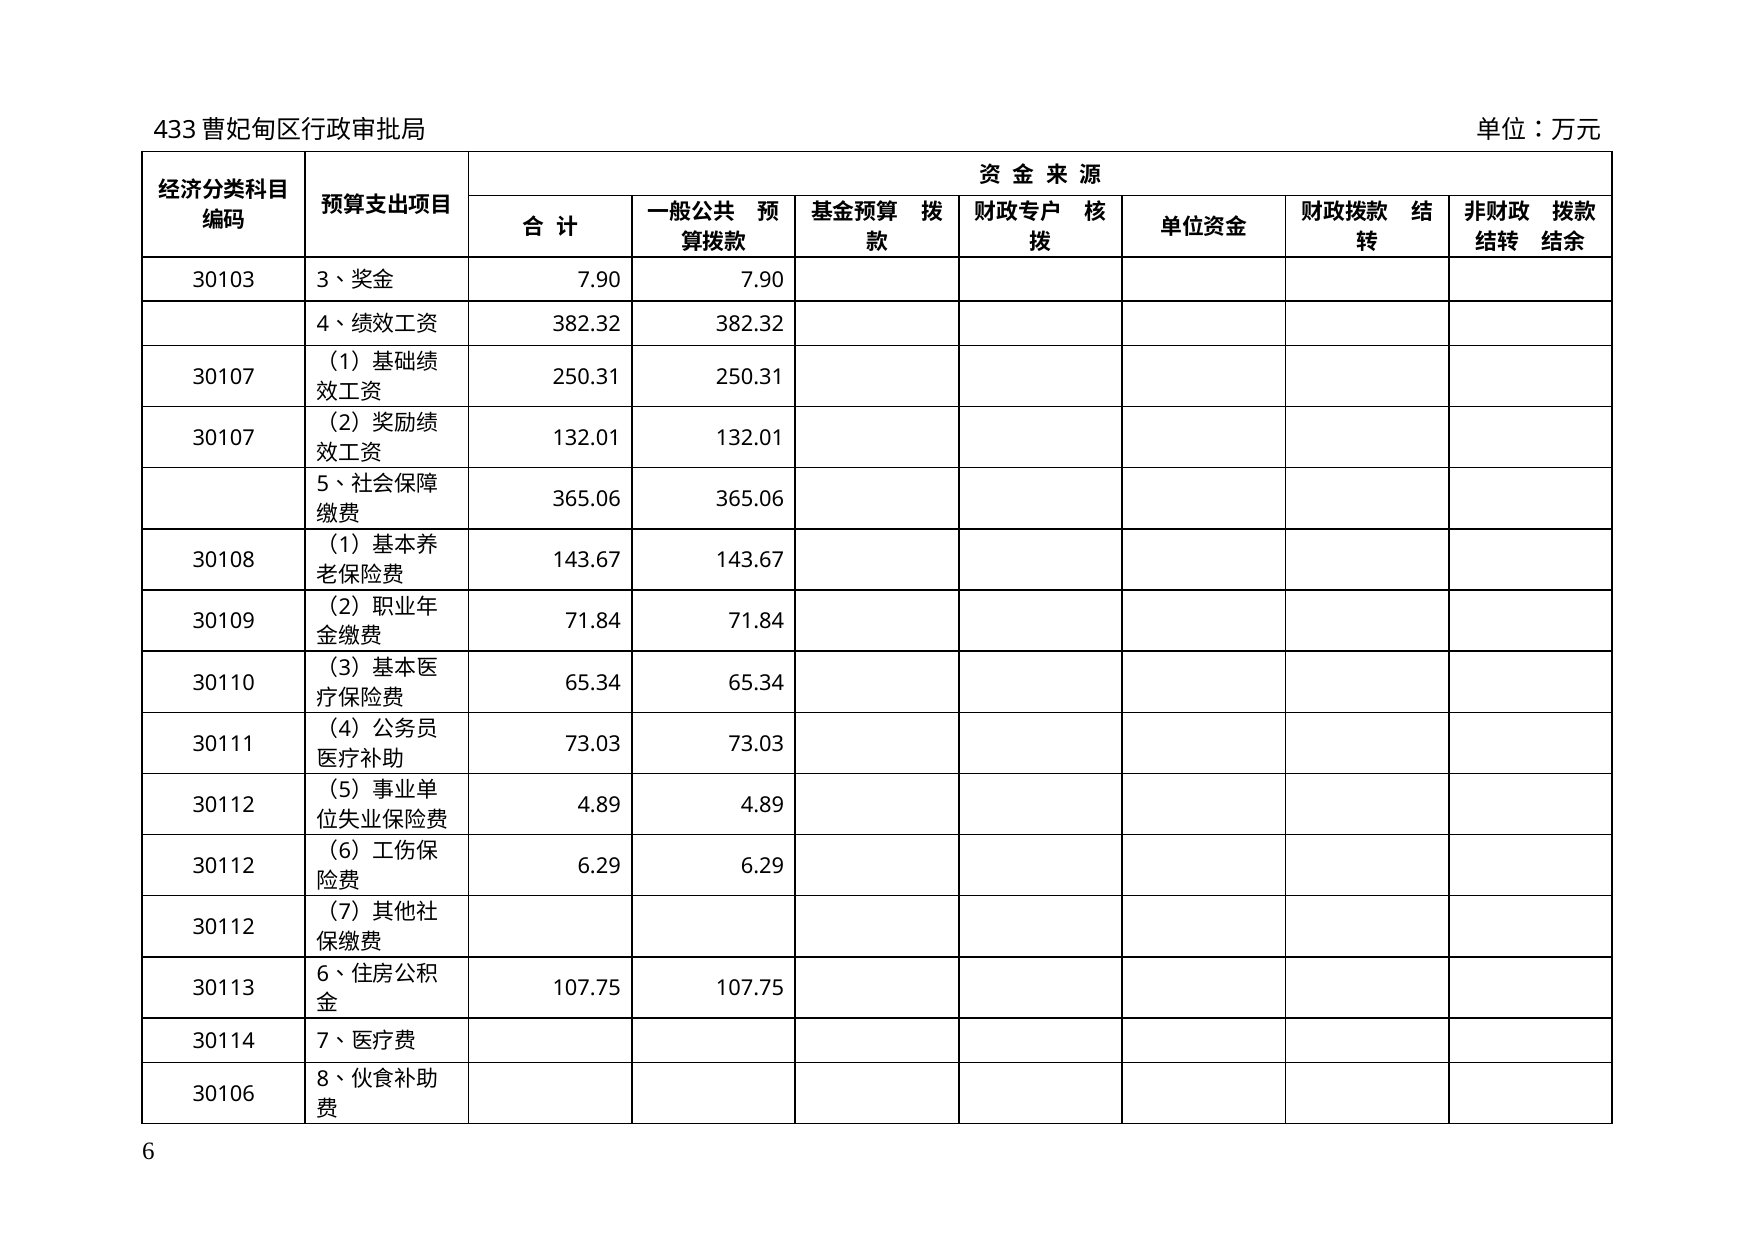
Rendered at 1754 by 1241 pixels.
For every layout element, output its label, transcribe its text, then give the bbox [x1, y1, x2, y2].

table_cell 4.89 [469, 774, 631, 834]
table_cell [796, 835, 958, 895]
table_cell 8、伙食补助费 [306, 1063, 468, 1122]
table_cell 30110 [143, 652, 304, 711]
table_cell [1123, 407, 1285, 467]
table_cell [469, 1063, 631, 1122]
table_cell （2）职业年金缴费 [306, 591, 468, 650]
table_cell [1286, 346, 1448, 406]
table_cell 基金预算 拨款 [796, 196, 958, 256]
table_cell [796, 896, 958, 956]
table_cell 71.84 [633, 591, 794, 650]
table_cell [143, 468, 304, 528]
table_cell 30112 [143, 835, 304, 895]
table_cell [1450, 1063, 1611, 1122]
table_cell 365.06 [469, 468, 631, 528]
table_cell （1）基础绩效工资 [306, 346, 468, 406]
table_cell [1123, 468, 1285, 528]
table_cell [796, 258, 958, 300]
table_cell [796, 652, 958, 711]
table_cell 4、绩效工资 [306, 302, 468, 344]
table_cell [633, 1019, 794, 1061]
table_cell [1450, 346, 1611, 406]
table_cell [1450, 896, 1611, 956]
table_cell [960, 530, 1121, 589]
table_cell 单位资金 [1123, 196, 1285, 256]
table_cell 6、住房公积金 [306, 958, 468, 1017]
table_cell 71.84 [469, 591, 631, 650]
table_cell 143.67 [469, 530, 631, 589]
table_cell 73.03 [469, 713, 631, 772]
table_cell [1450, 713, 1611, 772]
table_cell [469, 1019, 631, 1061]
table_cell [1450, 302, 1611, 344]
table_cell [1450, 468, 1611, 528]
table_cell [796, 346, 958, 406]
table_cell 7、医疗费 [306, 1019, 468, 1061]
table_cell [1123, 896, 1285, 956]
table_cell [1450, 407, 1611, 467]
table_cell [1286, 835, 1448, 895]
table_cell 30107 [143, 346, 304, 406]
table_cell [1123, 258, 1285, 300]
table_cell [960, 346, 1121, 406]
table_cell [1123, 1063, 1285, 1122]
table_cell 30114 [143, 1019, 304, 1061]
table_cell 30109 [143, 591, 304, 650]
table_cell [796, 302, 958, 344]
table_cell 382.32 [469, 302, 631, 344]
table_cell 7.90 [469, 258, 631, 300]
table_cell 107.75 [633, 958, 794, 1017]
table_cell 30106 [143, 1063, 304, 1122]
table_cell [796, 1019, 958, 1061]
table_cell 30107 [143, 407, 304, 467]
table_cell [796, 468, 958, 528]
table_cell [960, 302, 1121, 344]
table_cell [796, 407, 958, 467]
table_cell [1450, 530, 1611, 589]
table_cell [960, 958, 1121, 1017]
table_cell （2）奖励绩效工资 [306, 407, 468, 467]
table_cell [1450, 835, 1611, 895]
table_cell [1123, 346, 1285, 406]
table_cell 7.90 [633, 258, 794, 300]
table_cell 经济分类科目编码 [143, 152, 304, 256]
table_cell [1286, 530, 1448, 589]
table_cell [1450, 652, 1611, 711]
table_cell [1286, 1063, 1448, 1122]
table_cell [1286, 258, 1448, 300]
table_cell [1286, 713, 1448, 772]
table_cell [633, 896, 794, 956]
table_cell [1123, 835, 1285, 895]
table_cell （3）基本医疗保险费 [306, 652, 468, 711]
table_cell 30112 [143, 774, 304, 834]
table_cell [143, 302, 304, 344]
table_cell [1123, 958, 1285, 1017]
table_cell （4）公务员医疗补助 [306, 713, 468, 772]
table_cell [796, 530, 958, 589]
table_cell [960, 591, 1121, 650]
table_cell 6.29 [469, 835, 631, 895]
table_cell [1286, 407, 1448, 467]
table_cell 132.01 [469, 407, 631, 467]
table_cell [1286, 1019, 1448, 1061]
table_cell 财政拨款 结转 [1286, 196, 1448, 256]
table_cell [1450, 591, 1611, 650]
table_cell [1450, 258, 1611, 300]
table_cell 30112 [143, 896, 304, 956]
table_cell [796, 774, 958, 834]
table_header 433曹妃甸区行政审批局 [143, 108, 468, 151]
table_cell 非财政 拨款结转 结余 [1450, 196, 1611, 256]
table_cell 365.06 [633, 468, 794, 528]
table_cell 预算支出项目 [306, 152, 468, 256]
table_cell [633, 1063, 794, 1122]
table_cell [1286, 302, 1448, 344]
table_cell 一般公共 预算拨款 [633, 196, 794, 256]
table_cell 65.34 [469, 652, 631, 711]
table_cell [1123, 302, 1285, 344]
table_cell [960, 468, 1121, 528]
table_cell [1123, 713, 1285, 772]
table_cell [1450, 1019, 1611, 1061]
table_cell [960, 896, 1121, 956]
table_cell 30113 [143, 958, 304, 1017]
table_cell [1286, 652, 1448, 711]
table_cell [469, 896, 631, 956]
table_cell 5、社会保障缴费 [306, 468, 468, 528]
table_cell 30103 [143, 258, 304, 300]
table_cell [1123, 591, 1285, 650]
table_cell 250.31 [633, 346, 794, 406]
table_cell [796, 591, 958, 650]
table_cell 6.29 [633, 835, 794, 895]
table_cell [796, 713, 958, 772]
table_cell 107.75 [469, 958, 631, 1017]
table_cell 4.89 [633, 774, 794, 834]
table_cell [1450, 958, 1611, 1017]
table_cell 3、奖金 [306, 258, 468, 300]
table_cell 65.34 [633, 652, 794, 711]
table_cell [960, 407, 1121, 467]
table_cell 资 金 来 源 [469, 152, 1611, 195]
table_cell [960, 835, 1121, 895]
table_cell [1286, 896, 1448, 956]
table_cell [1286, 958, 1448, 1017]
table_cell （5）事业单位失业保险费 [306, 774, 468, 834]
table_cell [1123, 1019, 1285, 1061]
table_cell [960, 1063, 1121, 1122]
table_cell [1123, 774, 1285, 834]
table_cell 250.31 [469, 346, 631, 406]
table_cell 132.01 [633, 407, 794, 467]
table_cell （7）其他社保缴费 [306, 896, 468, 956]
table_cell 财政专户 核拨 [960, 196, 1121, 256]
table_cell [960, 1019, 1121, 1061]
table_cell [1286, 774, 1448, 834]
table_cell [796, 1063, 958, 1122]
table_cell [960, 774, 1121, 834]
table_cell 382.32 [633, 302, 794, 344]
table_cell （1）基本养老保险费 [306, 530, 468, 589]
table_cell 30108 [143, 530, 304, 589]
table_cell [1123, 652, 1285, 711]
table_cell [1123, 530, 1285, 589]
table_cell [796, 958, 958, 1017]
table_cell 30111 [143, 713, 304, 772]
table_cell 合 计 [469, 196, 631, 256]
table_cell [960, 713, 1121, 772]
table_header 单位：万元 [469, 108, 1611, 151]
table_cell [960, 258, 1121, 300]
table_cell [960, 652, 1121, 711]
table_cell [1286, 591, 1448, 650]
table_cell 73.03 [633, 713, 794, 772]
table_cell （6）工伤保险费 [306, 835, 468, 895]
table_cell [1450, 774, 1611, 834]
table_cell 143.67 [633, 530, 794, 589]
table_cell [1286, 468, 1448, 528]
